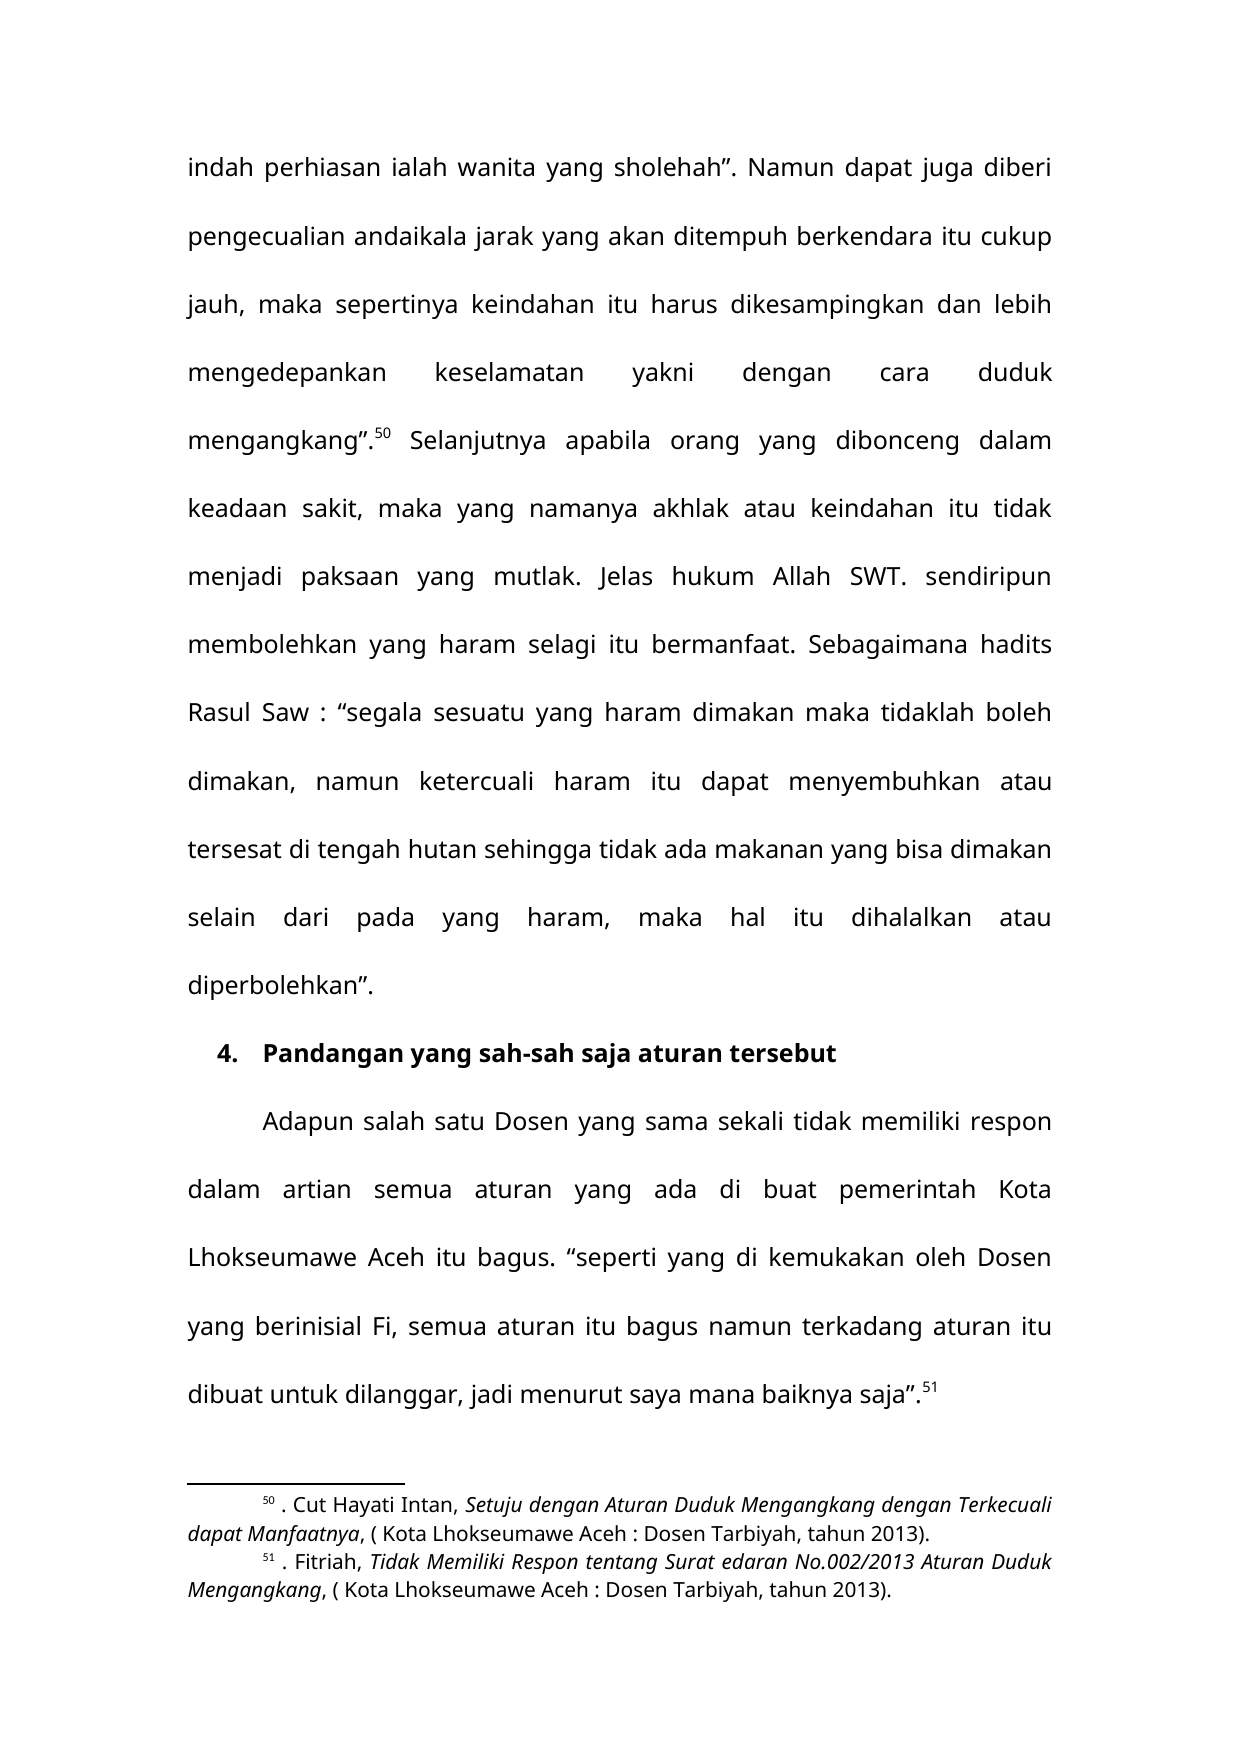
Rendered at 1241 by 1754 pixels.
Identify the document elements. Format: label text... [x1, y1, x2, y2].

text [187, 150, 1053, 1002]
text Adapun salah satu Dosen yang sama sekali tidak memiliki respon dalam artian semua aturan yang ada di buat pemerintah Kota Lhokseumawe Aceh itu bagus. “seperti yang di kemukakan oleh Dosen yang berinisial Fi, semua aturan itu bagus namun terkadang aturan itu dibuat untuk dilanggar, jadi menurut saya mana baiknya saja”. [187, 1104, 1053, 1410]
list Pandangan yang sah-sah saja aturan tersebut [187, 1036, 1053, 1070]
